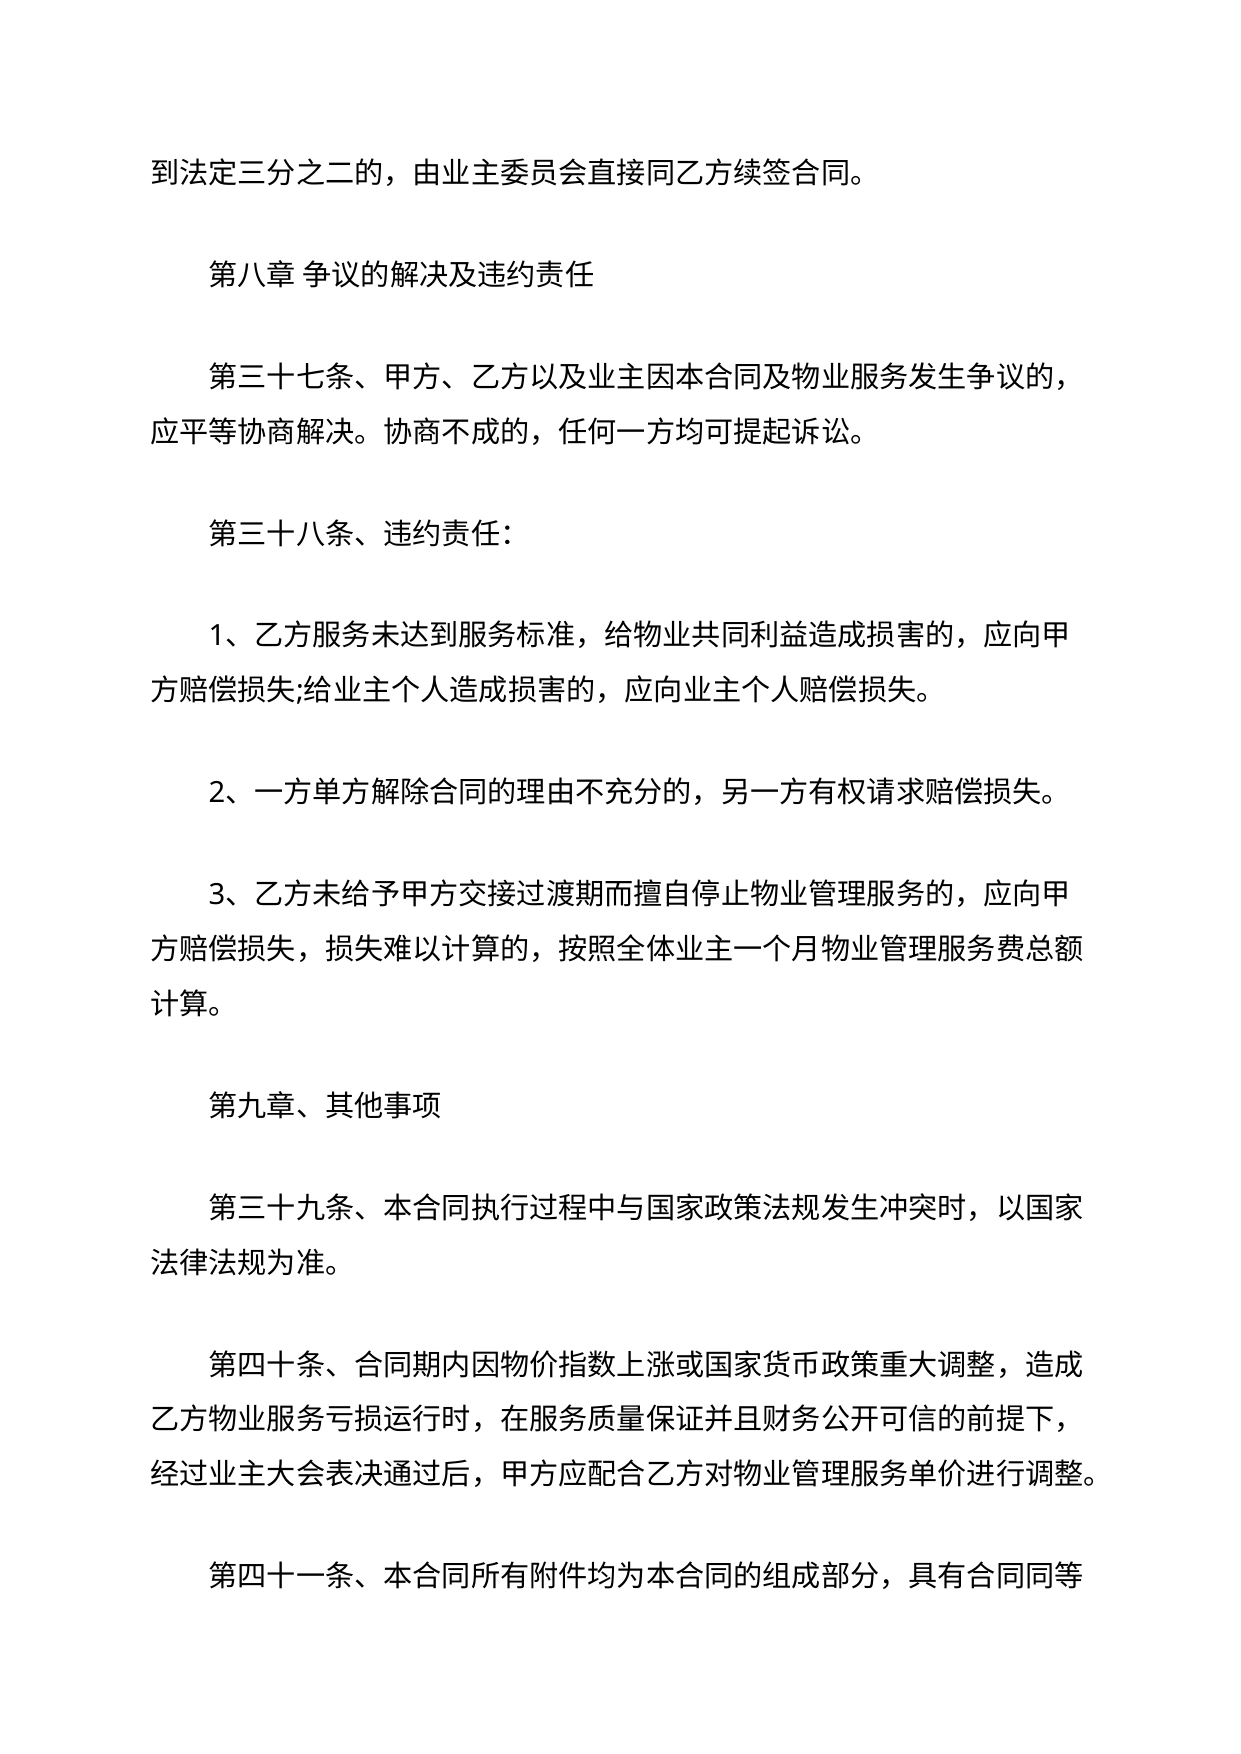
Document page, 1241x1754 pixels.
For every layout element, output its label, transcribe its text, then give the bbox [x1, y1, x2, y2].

text 第九章、其他事项 [150, 1083, 1090, 1125]
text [150, 1553, 1090, 1595]
text 第三十九条、本合同执行过程中与国家政策法规发生冲突时，以国家法律法规为准。 [150, 1184, 1090, 1282]
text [150, 150, 1090, 192]
text 第三十七条、甲方、乙方以及业主因本合同及物业服务发生争议的，应平等协商解决。协商不成的，任何一方均可提起诉讼。 [150, 353, 1090, 451]
text 第八章 争议的解决及违约责任 [150, 252, 1090, 294]
text 第三十八条、违约责任： [150, 510, 1090, 552]
text 第四十条、合同期内因物价指数上涨或国家货币政策重大调整，造成乙方物业服务亏损运行时，在服务质量保证并且财务公开可信的前提下，经过业主大会表决通过后，甲方应配合乙方对物业管理服务单价进行调整。 [150, 1341, 1090, 1493]
text 3、乙方未给予甲方交接过渡期而擅自停止物业管理服务的，应向甲方赔偿损失，损失难以计算的，按照全体业主一个月物业管理服务费总额计算。 [150, 871, 1090, 1023]
text 2、一方单方解除合同的理由不充分的，另一方有权请求赔偿损失。 [150, 769, 1090, 811]
text 1、乙方服务未达到服务标准，给物业共同利益造成损害的，应向甲方赔偿损失;给业主个人造成损害的，应向业主个人赔偿损失。 [150, 612, 1090, 709]
